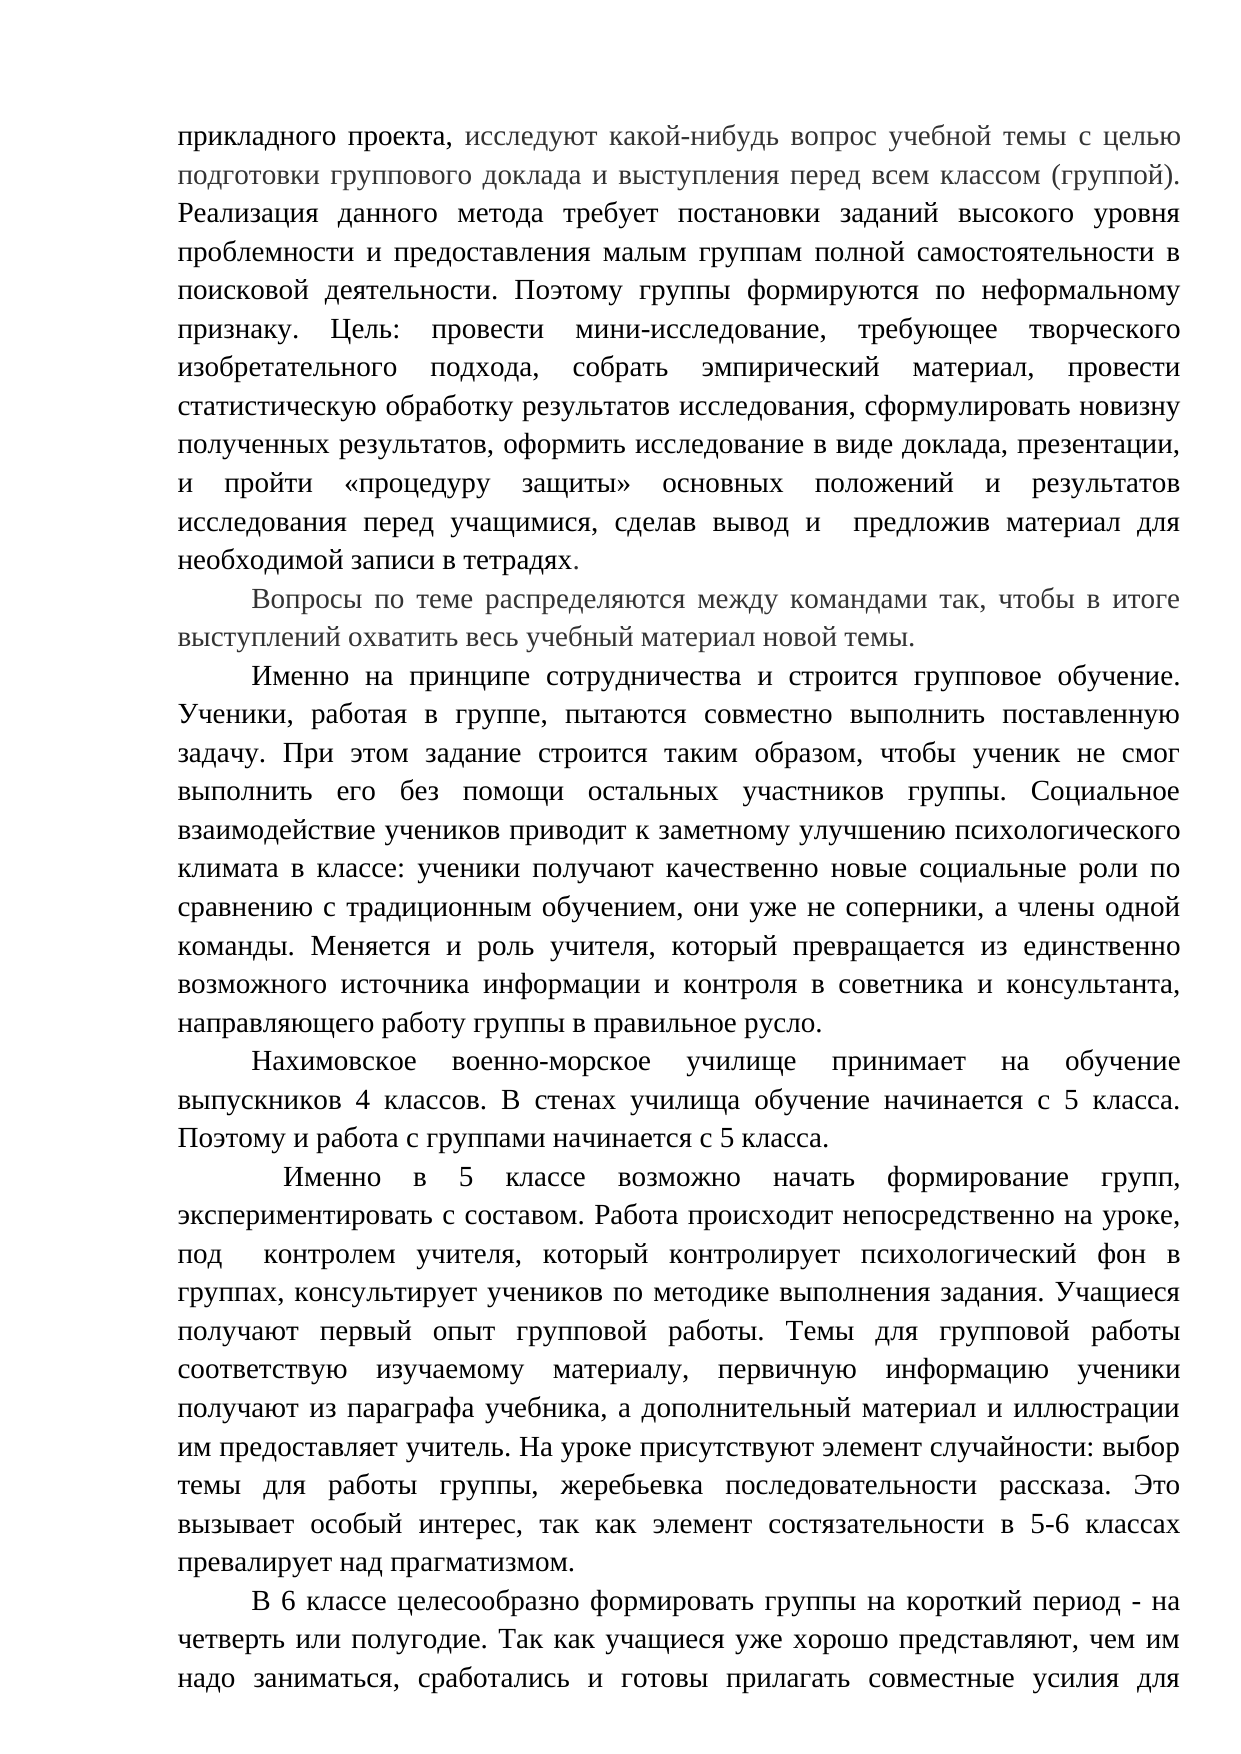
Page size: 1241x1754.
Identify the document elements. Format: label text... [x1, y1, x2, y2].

text Именно на принципе сотрудничества и строится групповое обучение. Ученики, работая в группе, пытаются совместно выполнить поставленную задачу. При этом задание строится таким образом, чтобы ученик не смог выполнить его без помощи остальных участников группы. Социальное взаимодействие учеников приводит к заметному улучшению психологического климата в классе: ученики получают качественно новые социальные роли по сравнению с традиционным обучением, они уже не соперники, а члены одной команды. Меняется и роль учителя, который превращается из единственно возможного источника информации и контроля в советника и консультанта, направляющего работу группы в правильное русло. [177, 658, 1181, 1038]
text Нахимовское военно-морское училище принимает на обучение выпускников 4 классов. В стенах училища обучение начинается с 5 класса. Поэтому и работа с группами начинается с 5 класса. [177, 1043, 1181, 1154]
text Именно в 5 классе возможно начать формирование групп, экспериментировать с составом. Работа происходит непосредственно на уроке, под контролем учителя, который контролирует психологический фон в группах, консультирует учеников по методике выполнения задания. Учащиеся получают первый опыт групповой работы. Темы для групповой работы соответствую изучаемому материалу, первичную информацию ученики получают из параграфа учебника, а дополнительный материал и иллюстрации им предоставляет учитель. На уроке присутствуют элемент случайности: выбор темы для работы группы, жеребьевка последовательности рассказа. Это вызывает особый интерес, так как элемент состязательности в 5-6 классах превалирует над прагматизмом. [177, 1159, 1181, 1578]
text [177, 118, 1181, 157]
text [177, 1583, 1181, 1693]
text Вопросы по теме распределяются между командами так, чтобы в итоге выступлений охватить весь учебный материал новой темы. [177, 581, 1181, 653]
